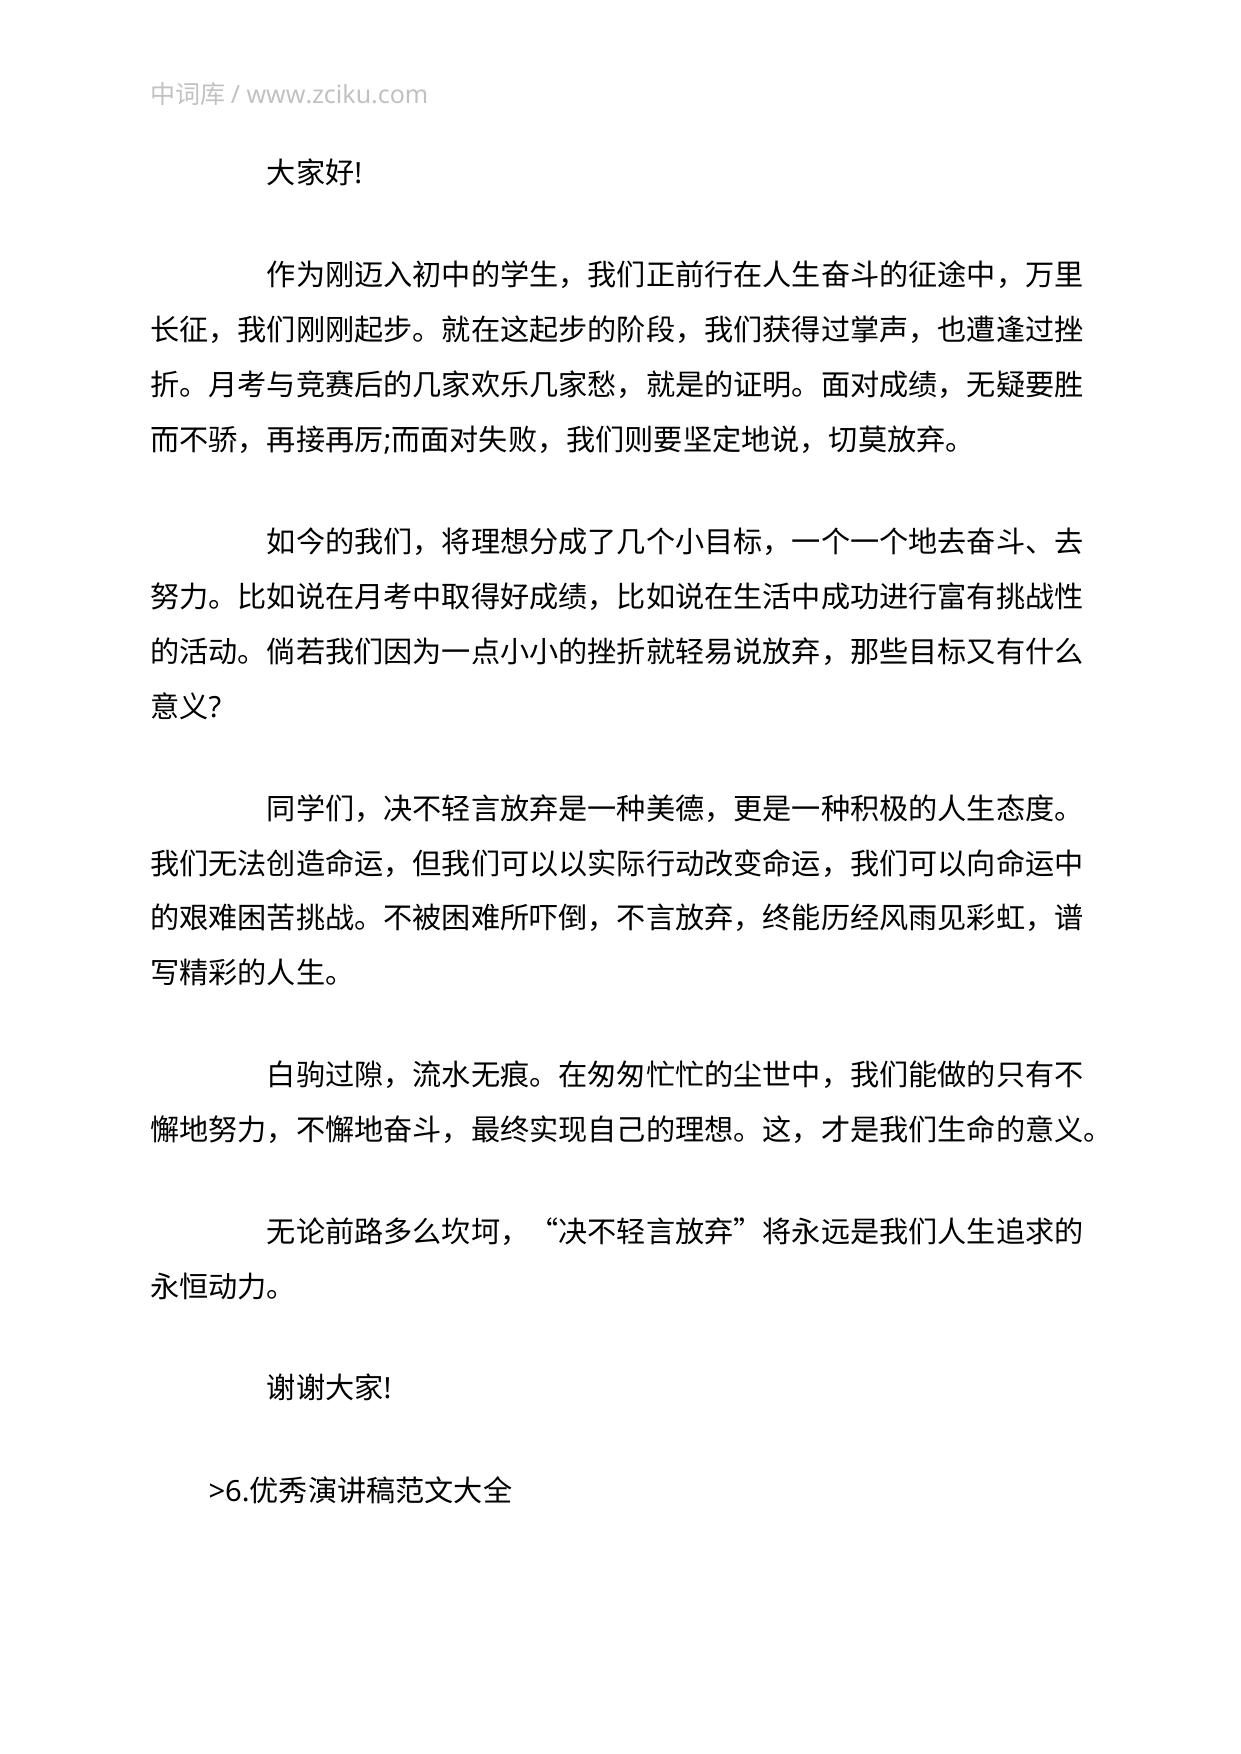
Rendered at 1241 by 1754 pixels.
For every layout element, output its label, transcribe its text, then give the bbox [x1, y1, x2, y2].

text 大家好! [150, 150, 1090, 192]
text >6.优秀演讲稿范文大全 [150, 1467, 1090, 1509]
text 无论前路多么坎坷，“决不轻言放弃”将永远是我们人生追求的永恒动力。 [150, 1208, 1090, 1306]
text 如今的我们，将理想分成了几个小目标，一个一个地去奋斗、去努力。比如说在月考中取得好成绩，比如说在生活中成功进行富有挑战性的活动。倘若我们因为一点小小的挫折就轻易说放弃，那些目标又有什么意义? [150, 519, 1090, 726]
text 同学们，决不轻言放弃是一种美德，更是一种积极的人生态度。我们无法创造命运，但我们可以以实际行动改变命运，我们可以向命运中的艰难困苦挑战。不被困难所吓倒，不言放弃，终能历经风雨见彩虹，谱写精彩的人生。 [150, 785, 1090, 992]
text 白驹过隙，流水无痕。在匆匆忙忙的尘世中，我们能做的只有不懈地努力，不懈地奋斗，最终实现自己的理想。这，才是我们生命的意义。 [150, 1052, 1090, 1149]
text 谢谢大家! [150, 1365, 1090, 1407]
text 作为刚迈入初中的学生，我们正前行在人生奋斗的征途中，万里长征，我们刚刚起步。就在这起步的阶段，我们获得过掌声，也遭逢过挫折。月考与竞赛后的几家欢乐几家愁，就是的证明。面对成绩，无疑要胜而不骄，再接再厉;而面对失败，我们则要坚定地说，切莫放弃。 [150, 252, 1090, 459]
